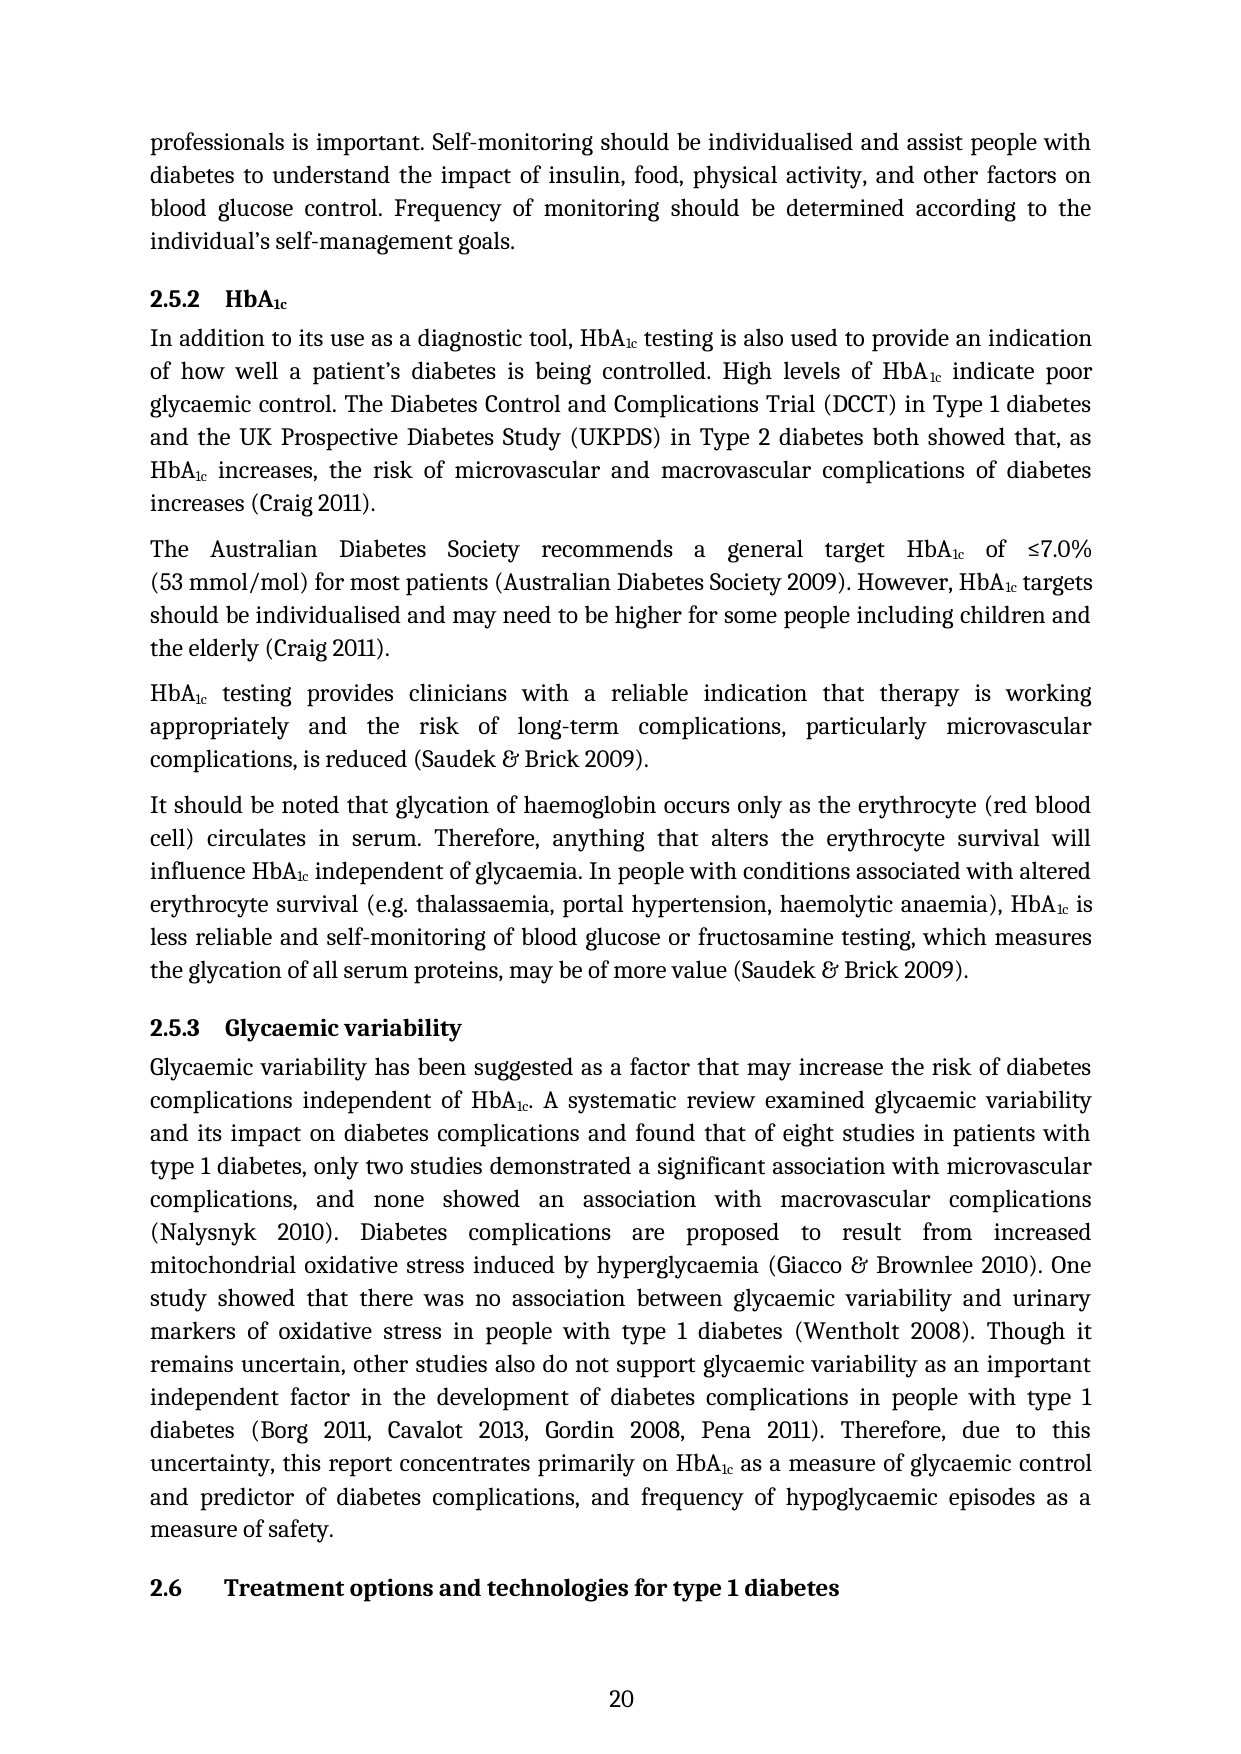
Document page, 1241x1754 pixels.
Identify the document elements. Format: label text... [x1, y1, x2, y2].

text Glycaemic variability has been suggested as a factor that may increase the risk of diabetes complications independent of HbA1c. A systematic review examined glycaemic variability and its impact on diabetes complications and found that of eight studies in patients with type 1 diabetes, only two studies demonstrated a significant association with microvascular complications, and none showed an association with macrovascular complications (Nalysnyk 2010). Diabetes complications are proposed to result from increased mitochondrial oxidative stress induced by hyperglycaemia (Giacco & Brownlee 2010). One study showed that there was no association between glycaemic variability and urinary markers of oxidative stress in people with type 1 diabetes (Wentholt 2008). Though it remains uncertain, other studies also do not support glycaemic variability as an important independent factor in the development of diabetes complications in people with type 1 diabetes (Borg 2011, Cavalot 2013, Gordin 2008, Pena 2011). Therefore, due to this uncertainty, this report concentrates primarily on HbA1c as a measure of glycaemic control and predictor of diabetes complications, and frequency of hypoglycaemic episodes as a measure of safety. [150, 1053, 1093, 1544]
text The Australian Diabetes Society recommends a general target HbA1c of ≤7.0% (53 mmol/mol) for most patients (Australian Diabetes Society 2009). However, HbA1c targets should be individualised and may need to be higher for some people including children and the elderly (Craig 2011). [150, 534, 1093, 662]
text In addition to its use as a diagnostic tool, HbA1c testing is also used to provide an indication of how well a patient’s diabetes is being controlled. High levels of HbA1c indicate poor glycaemic control. The Diabetes Control and Complications Trial (DCCT) in Type 1 diabetes and the UK Prospective Diabetes Study (UKPDS) in Type 2 diabetes both showed that, as HbA1c increases, the risk of microvascular and macrovascular complications of diabetes increases (Craig 2011). [150, 324, 1093, 518]
text HbA1c testing provides clinicians with a reliable indication that therapy is working appropriately and the risk of long-term complications, particularly microvascular complications, is reduced (Saudek & Brick 2009). [150, 679, 1093, 774]
subtitle 2.6 Treatment options and technologies for type 1 diabetes [150, 1573, 1093, 1602]
subtitle 2.5.3 Glycaemic variability [150, 1014, 1093, 1043]
text It should be noted that glycation of haemoglobin occurs only as the erythrocyte (red blood cell) circulates in serum. Therefore, anything that alters the erythrocyte survival will influence HbA1c independent of glycaemia. In people with conditions associated with altered erythrocyte survival (e.g. thalassaemia, portal hypertension, haemolytic anaemia), HbA1c is less reliable and self-monitoring of blood glucose or fructosamine testing, which measures the glycation of all serum proteins, may be of more value (Saudek & Brick 2009). [150, 791, 1093, 984]
subtitle 2.5.2 HbA1c [150, 285, 1093, 313]
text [150, 128, 1093, 255]
